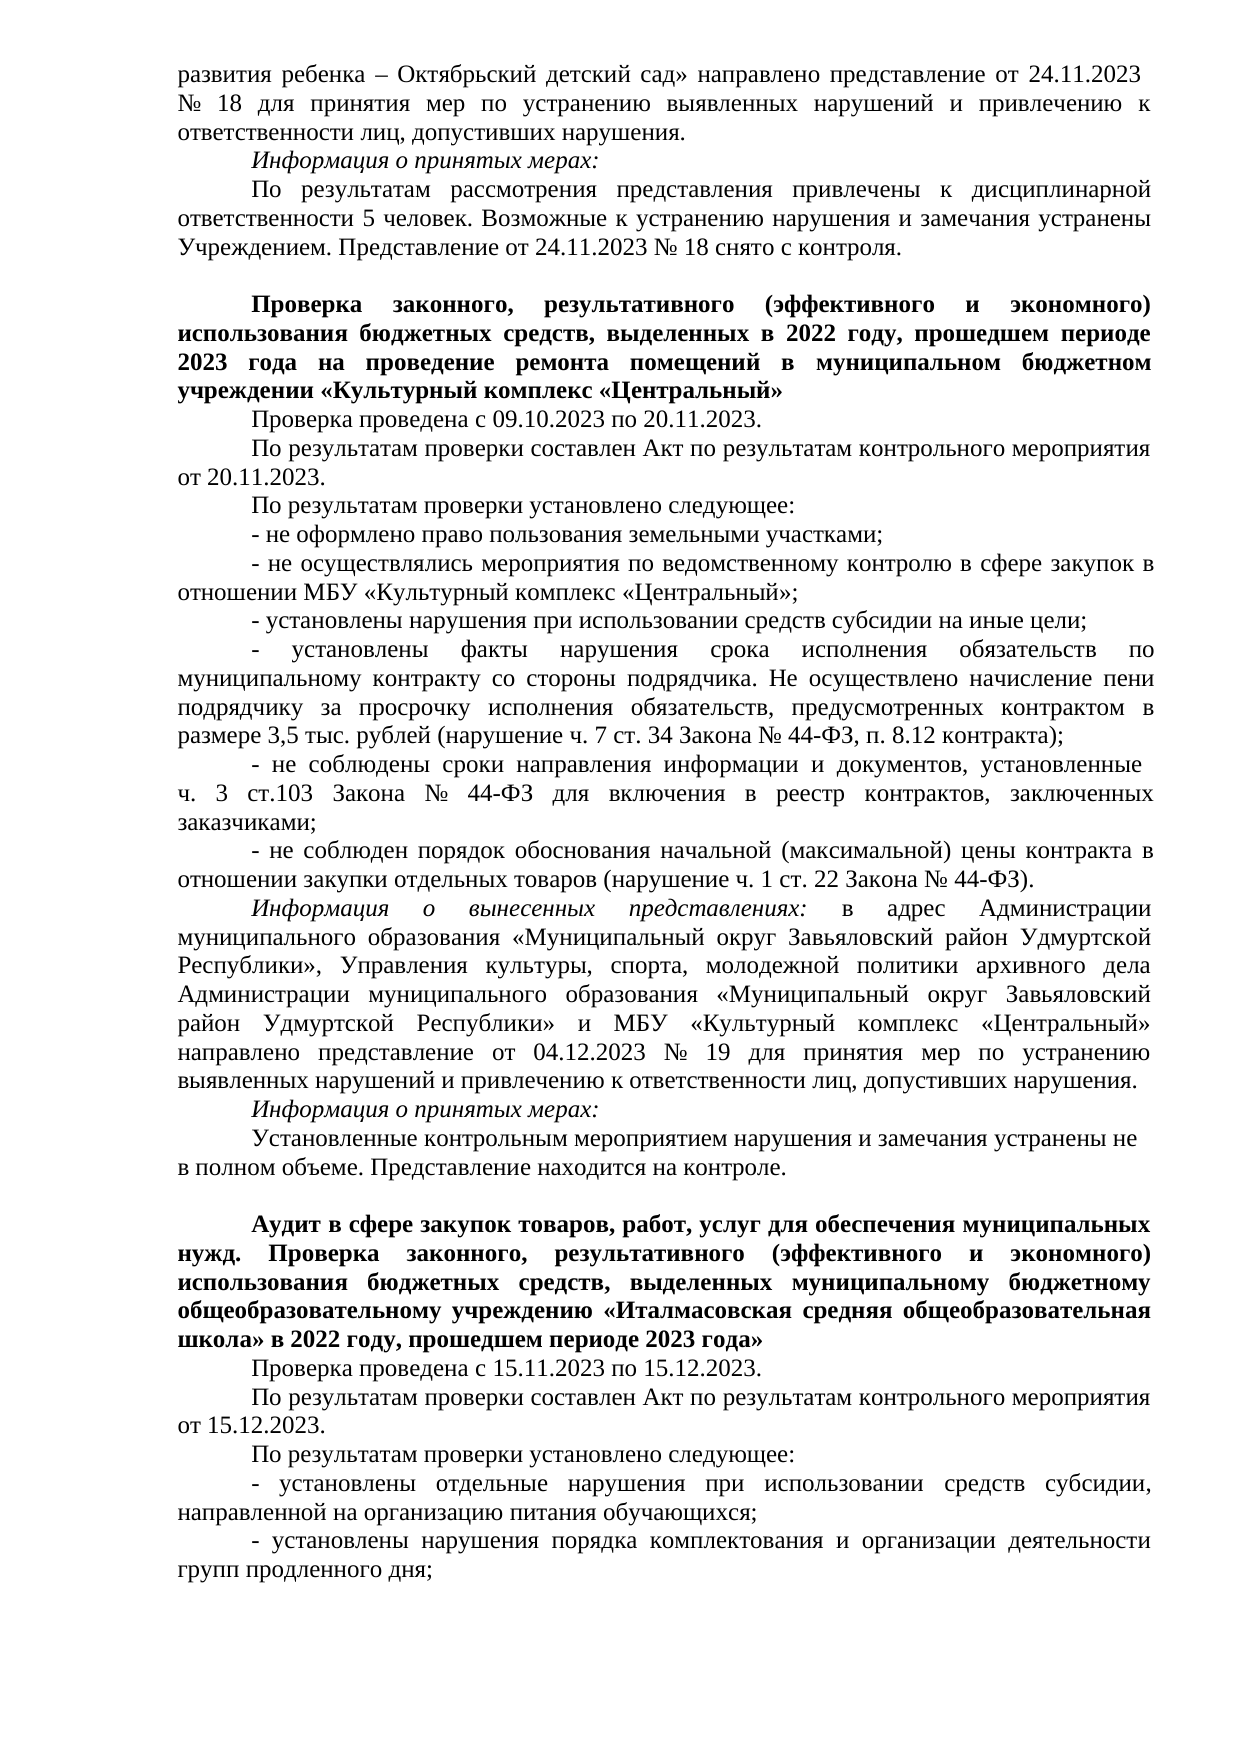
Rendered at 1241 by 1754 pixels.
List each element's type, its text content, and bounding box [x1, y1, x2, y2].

text Проверка законного, результативного (эффективного и экономного) использования бюджетных средств, выделенных в 2022 году, прошедшем периоде 2023 года на проведение ремонта помещений в муниципальном бюджетном учреждении «Культурный комплекс «Центральный» [177, 289, 1152, 404]
text Информация о принятых мерах: [177, 145, 1152, 174]
text - не соблюден порядок обоснования начальной (максимальной) цены контракта в отношении закупки отдельных товаров (нарушение ч. 1 ст. 22 Закона № 44-ФЗ). [177, 835, 1155, 893]
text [177, 59, 1152, 145]
text - установлены нарушения порядка комплектования и организации деятельности групп продленного дня; [177, 1525, 1152, 1583]
text - не оформлено право пользования земельными участками; [177, 519, 1152, 548]
text Проверка проведена с 09.10.2023 по 20.11.2023. [177, 404, 1152, 433]
text - установлены нарушения при использовании средств субсидии на иные цели; [177, 605, 1155, 634]
text Аудит в сфере закупок товаров, работ, услуг для обеспечения муниципальных нужд. Проверка законного, результативного (эффективного и экономного) использования бюджетных средств, выделенных муниципальному бюджетному общеобразовательному учреждению «Италмасовская средняя общеобразовательная школа» в 2022 году, прошедшем периоде 2023 года» [177, 1209, 1152, 1353]
text Проверка проведена с 15.11.2023 по 15.12.2023. [177, 1353, 1152, 1382]
text По результатам проверки составлен Акт по результатам контрольного мероприятия от 20.11.2023. [177, 433, 1152, 490]
text По результатам проверки составлен Акт по результатам контрольного мероприятия от 15.12.2023. [177, 1382, 1152, 1439]
text По результатам проверки установлено следующее: [177, 1439, 1152, 1468]
text - не осуществлялись мероприятия по ведомственному контролю в сфере закупок в отношении МБУ «Культурный комплекс «Центральный»; [177, 548, 1155, 605]
text Установленные контрольным мероприятием нарушения и замечания устранены не в полном объеме. Представление находится на контроле. [177, 1123, 1152, 1180]
text Информация о принятых мерах: [177, 1094, 1152, 1123]
text - установлены факты нарушения срока исполнения обязательств по муниципальному контракту со стороны подрядчика. Не осуществлено начисление пени подрядчику за просрочку исполнения обязательств, предусмотренных контрактом в размере 3,5 тыс. рублей (нарушение ч. 7 ст. 34 Закона № 44-ФЗ, п. 8.12 контракта); [177, 634, 1155, 749]
text - не соблюдены сроки направления информации и документов, установленные ч. 3 ст.103 Закона № 44-ФЗ для включения в реестр контрактов, заключенных заказчиками; [177, 749, 1155, 835]
text Информация о вынесенных представлениях: в адрес Администрации муниципального образования «Муниципальный округ Завьяловский район Удмуртской Республики», Управления культуры, спорта, молодежной политики архивного дела Администрации муниципального образования «Муниципальный округ Завьяловский район Удмуртской Республики» и МБУ «Культурный комплекс «Центральный» направлено представление от 04.12.2023 № 19 для принятия мер по устранению выявленных нарушений и привлечению к ответственности лиц, допустивших нарушения. [177, 893, 1152, 1094]
text По результатам рассмотрения представления привлечены к дисциплинарной ответственности 5 человек. Возможные к устранению нарушения и замечания устранены Учреждением. Представление от 24.11.2023 № 18 снято с контроля. [177, 174, 1152, 260]
text По результатам проверки установлено следующее: [177, 490, 1152, 519]
text - установлены отдельные нарушения при использовании средств субсидии, направленной на организацию питания обучающихся; [177, 1468, 1152, 1525]
